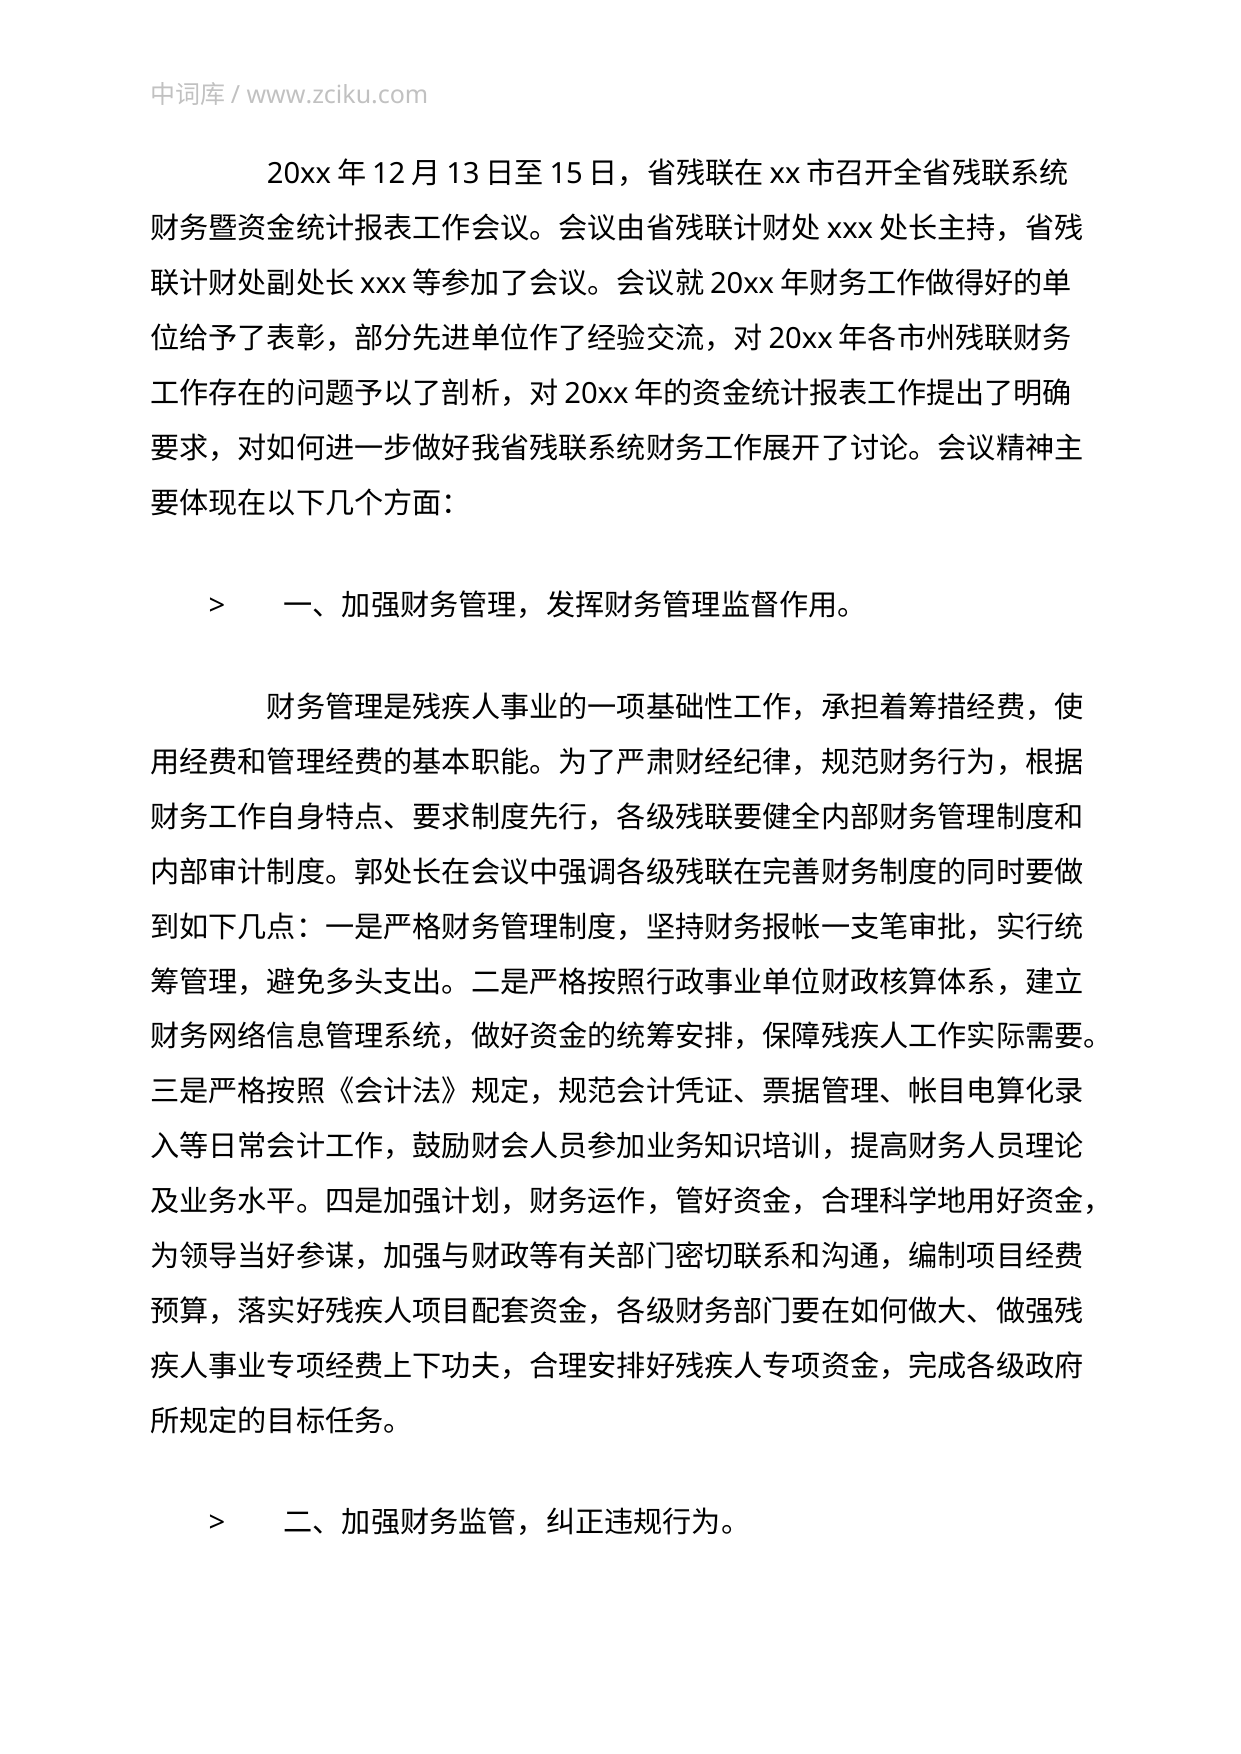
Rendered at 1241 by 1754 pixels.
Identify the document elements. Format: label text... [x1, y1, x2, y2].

text 财务管理是残疾人事业的一项基础性工作，承担着筹措经费，使用经费和管理经费的基本职能。为了严肃财经纪律，规范财务行为，根据财务工作自身特点、要求制度先行，各级残联要健全内部财务管理制度和内部审计制度。郭处长在会议中强调各级残联在完善财务制度的同时要做到如下几点：一是严格财务管理制度，坚持财务报帐一支笔审批，实行统筹管理，避免多头支出。二是严格按照行政事业单位财政核算体系，建立财务网络信息管理系统，做好资金的统筹安排，保障残疾人工作实际需要。三是严格按照《会计法》规定，规范会计凭证、票据管理、帐目电算化录入等日常会计工作，鼓励财会人员参加业务知识培训，提高财务人员理论及业务水平。四是加强计划，财务运作，管好资金，合理科学地用好资金，为领导当好参谋，加强与财政等有关部门密切联系和沟通，编制项目经费预算，落实好残疾人项目配套资金，各级财务部门要在如何做大、做强残疾人事业专项经费上下功夫，合理安排好残疾人专项资金，完成各级政府所规定的目标任务。 [150, 684, 1090, 1439]
text > 二、加强财务监管，纠正违规行为。 [150, 1499, 1090, 1541]
text 20xx年12月13日至15日，省残联在xx市召开全省残联系统财务暨资金统计报表工作会议。会议由省残联计财处xxx处长主持，省残联计财处副处长xxx等参加了会议。会议就20xx年财务工作做得好的单位给予了表彰，部分先进单位作了经验交流，对20xx年各市州残联财务工作存在的问题予以了剖析，对20xx年的资金统计报表工作提出了明确要求，对如何进一步做好我省残联系统财务工作展开了讨论。会议精神主要体现在以下几个方面： [150, 150, 1090, 522]
text > 一、加强财务管理，发挥财务管理监督作用。 [150, 582, 1090, 624]
